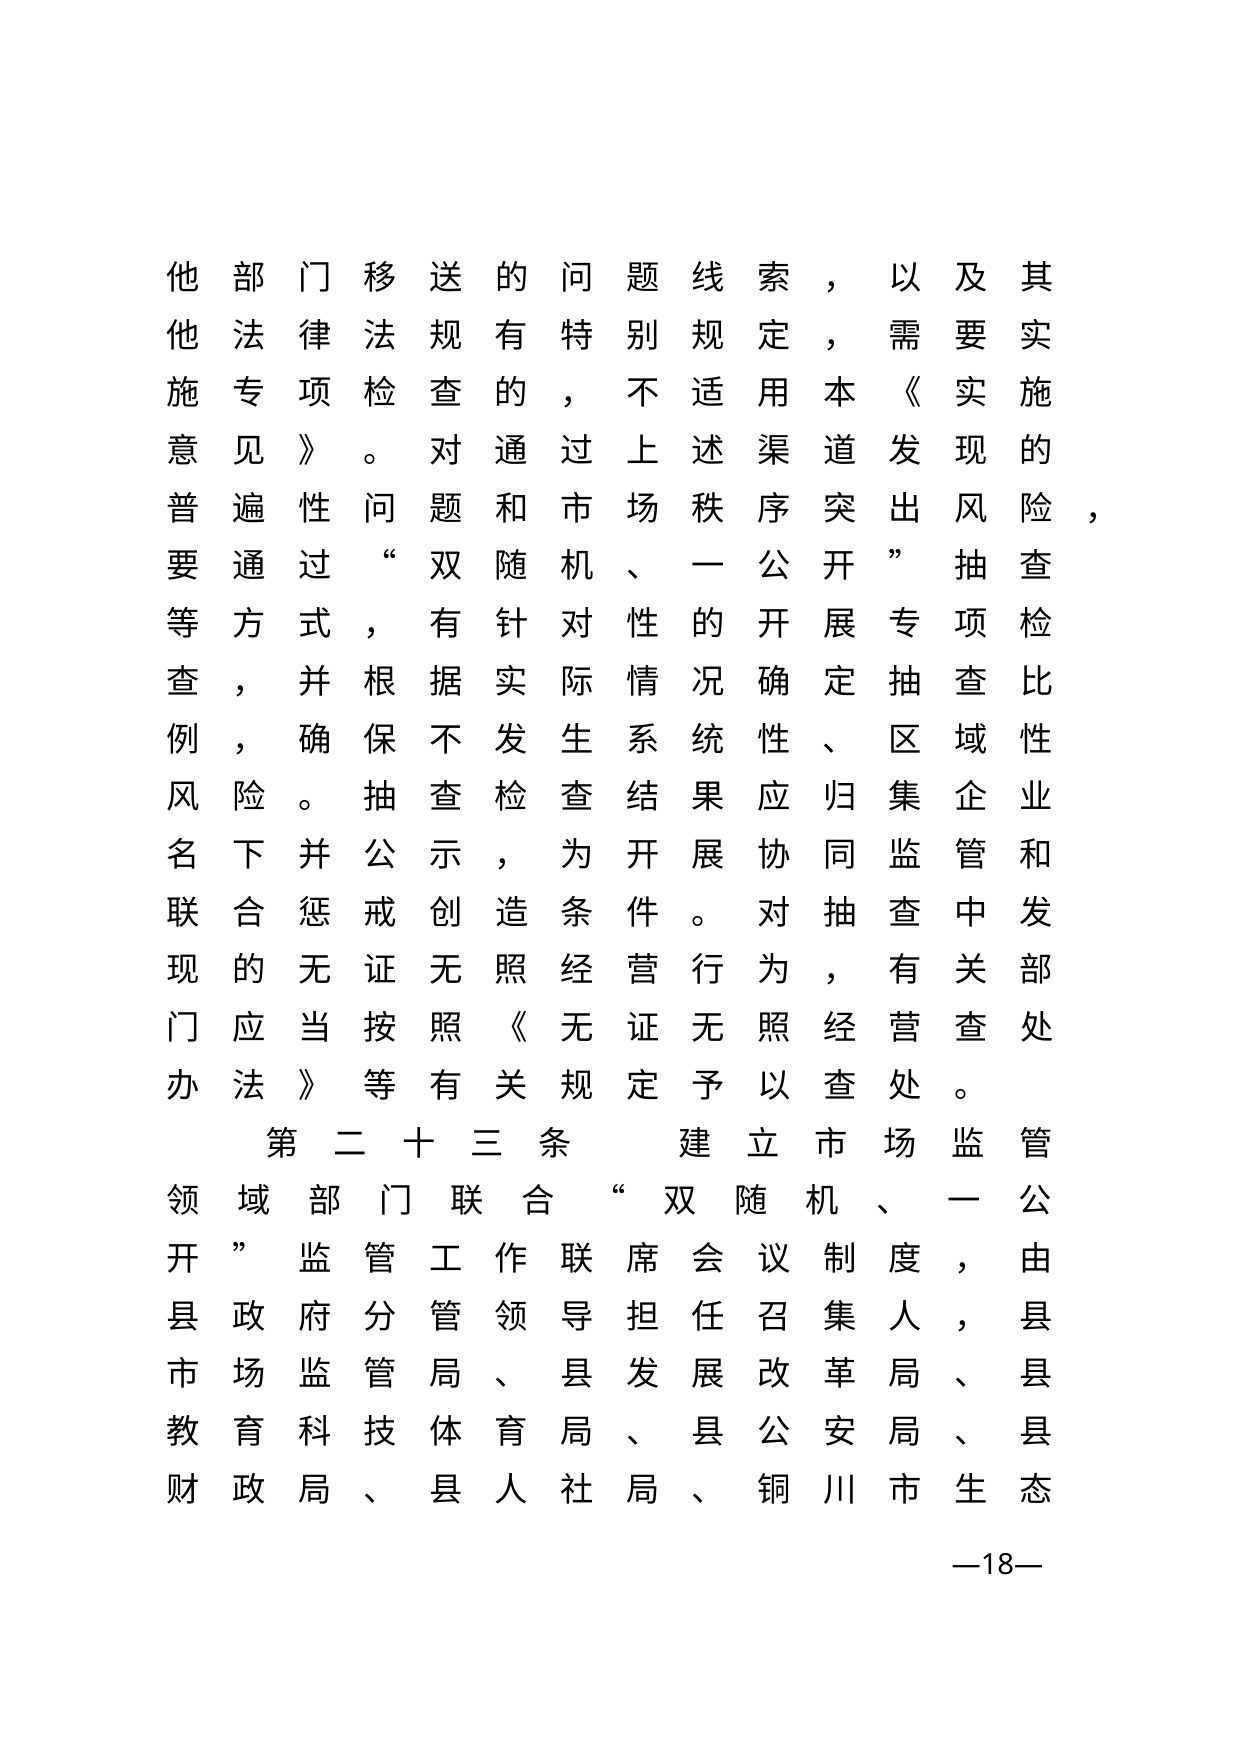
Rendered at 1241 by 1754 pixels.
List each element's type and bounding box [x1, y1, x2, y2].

text [167, 246, 1085, 1112]
text [167, 1112, 1085, 1516]
